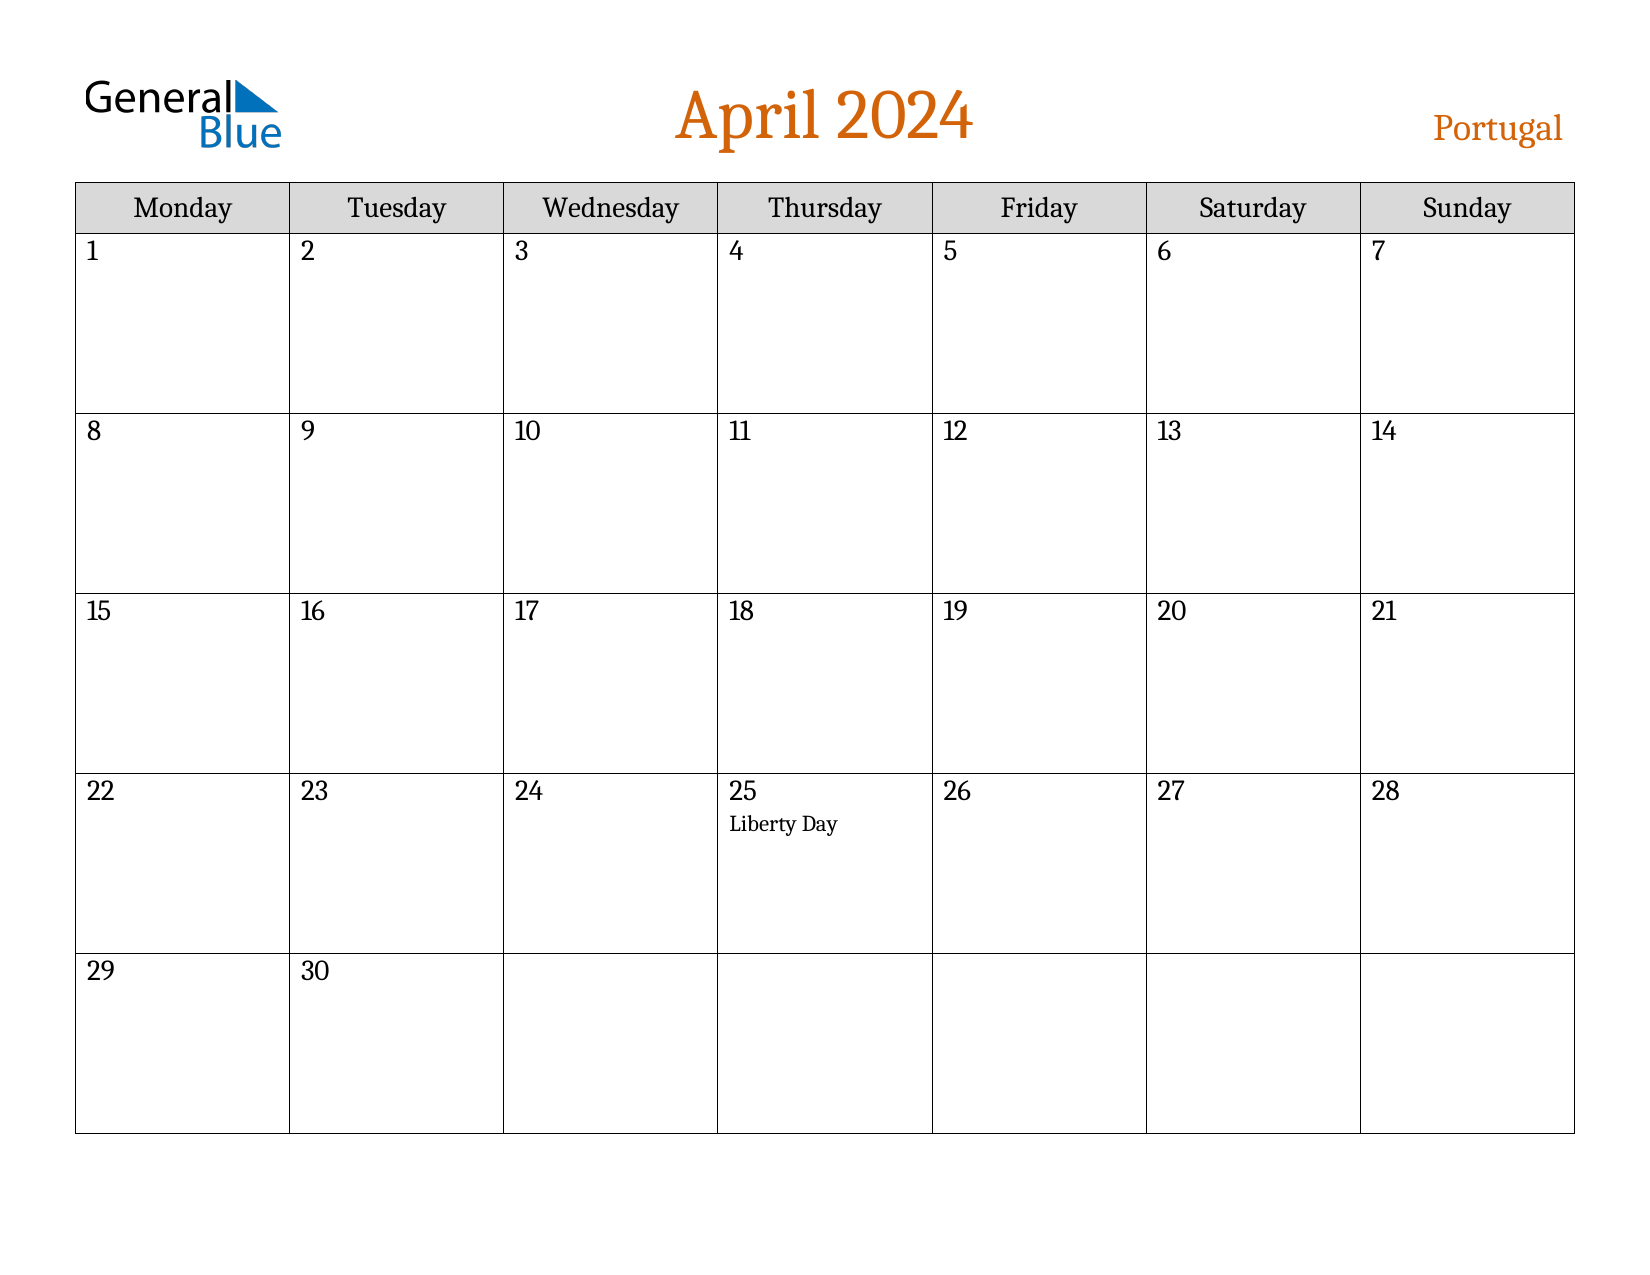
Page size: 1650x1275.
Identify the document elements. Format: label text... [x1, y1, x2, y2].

table_cell [1361, 990, 1574, 1133]
table_cell [718, 450, 932, 593]
table_cell [1361, 450, 1574, 593]
table_cell 9 [290, 414, 503, 450]
table_cell 15 [76, 594, 289, 630]
table_cell [290, 630, 503, 773]
table_cell 12 [933, 414, 1146, 450]
table_cell [76, 810, 289, 953]
table_cell 1 [76, 234, 289, 270]
table_cell [1147, 270, 1360, 413]
table_cell [290, 810, 503, 953]
table_cell Friday [933, 183, 1146, 233]
table_cell 28 [1361, 774, 1574, 810]
table_cell [1361, 630, 1574, 773]
table_cell 22 [76, 774, 289, 810]
table_cell [1147, 954, 1360, 990]
table_cell [290, 990, 503, 1133]
table_cell 8 [76, 414, 289, 450]
table_cell 3 [504, 234, 717, 270]
table_cell [1147, 810, 1360, 953]
table_cell [76, 630, 289, 773]
table_cell 13 [1147, 414, 1360, 450]
table_cell 29 [76, 954, 289, 990]
picture [86, 80, 281, 148]
table_cell [504, 954, 717, 990]
table_cell Sunday [1361, 183, 1574, 233]
table_cell [718, 990, 932, 1133]
table_cell [76, 450, 289, 593]
table_cell Thursday [718, 183, 932, 233]
table_cell [718, 630, 932, 773]
table_cell [504, 270, 717, 413]
table_cell 20 [1147, 594, 1360, 630]
table_header [76, 75, 503, 182]
table_cell 18 [718, 594, 932, 630]
table_cell [718, 270, 932, 413]
table_cell Saturday [1147, 183, 1360, 233]
table_cell 2 [290, 234, 503, 270]
table_cell [504, 990, 717, 1133]
table_cell [290, 270, 503, 413]
table_cell [504, 450, 717, 593]
table_cell 19 [933, 594, 1146, 630]
table_cell [933, 270, 1146, 413]
table_cell Monday [76, 183, 289, 233]
table_cell [76, 990, 289, 1133]
table_header April 2024 [504, 75, 1146, 182]
table_cell 7 [1361, 234, 1574, 270]
table_cell [1361, 270, 1574, 413]
table_cell 21 [1361, 594, 1574, 630]
table_cell [718, 954, 932, 990]
table_cell Tuesday [290, 183, 503, 233]
table_cell 16 [290, 594, 503, 630]
table_cell Liberty Day [718, 810, 932, 953]
table_cell [1147, 630, 1360, 773]
table_cell 27 [1147, 774, 1360, 810]
table_cell [933, 954, 1146, 990]
table_cell [1147, 990, 1360, 1133]
table_header Portugal [1146, 75, 1574, 182]
table_cell 4 [718, 234, 932, 270]
table_cell [933, 990, 1146, 1133]
table_cell 6 [1147, 234, 1360, 270]
table_cell 23 [290, 774, 503, 810]
table_cell [933, 810, 1146, 953]
table_cell [290, 450, 503, 593]
table_cell 24 [504, 774, 717, 810]
table_cell 30 [290, 954, 503, 990]
table_cell [1147, 450, 1360, 593]
table_cell 10 [504, 414, 717, 450]
table_cell [504, 630, 717, 773]
table_cell 26 [933, 774, 1146, 810]
table_cell 25 [718, 774, 932, 810]
table_cell [933, 630, 1146, 773]
table_cell [504, 810, 717, 953]
table_cell [76, 270, 289, 413]
table_cell 14 [1361, 414, 1574, 450]
table_cell [1361, 810, 1574, 953]
table_cell Wednesday [504, 183, 717, 233]
table_cell [933, 450, 1146, 593]
table_cell [1361, 954, 1574, 990]
table_cell 17 [504, 594, 717, 630]
table_cell 5 [933, 234, 1146, 270]
table_cell 11 [718, 414, 932, 450]
